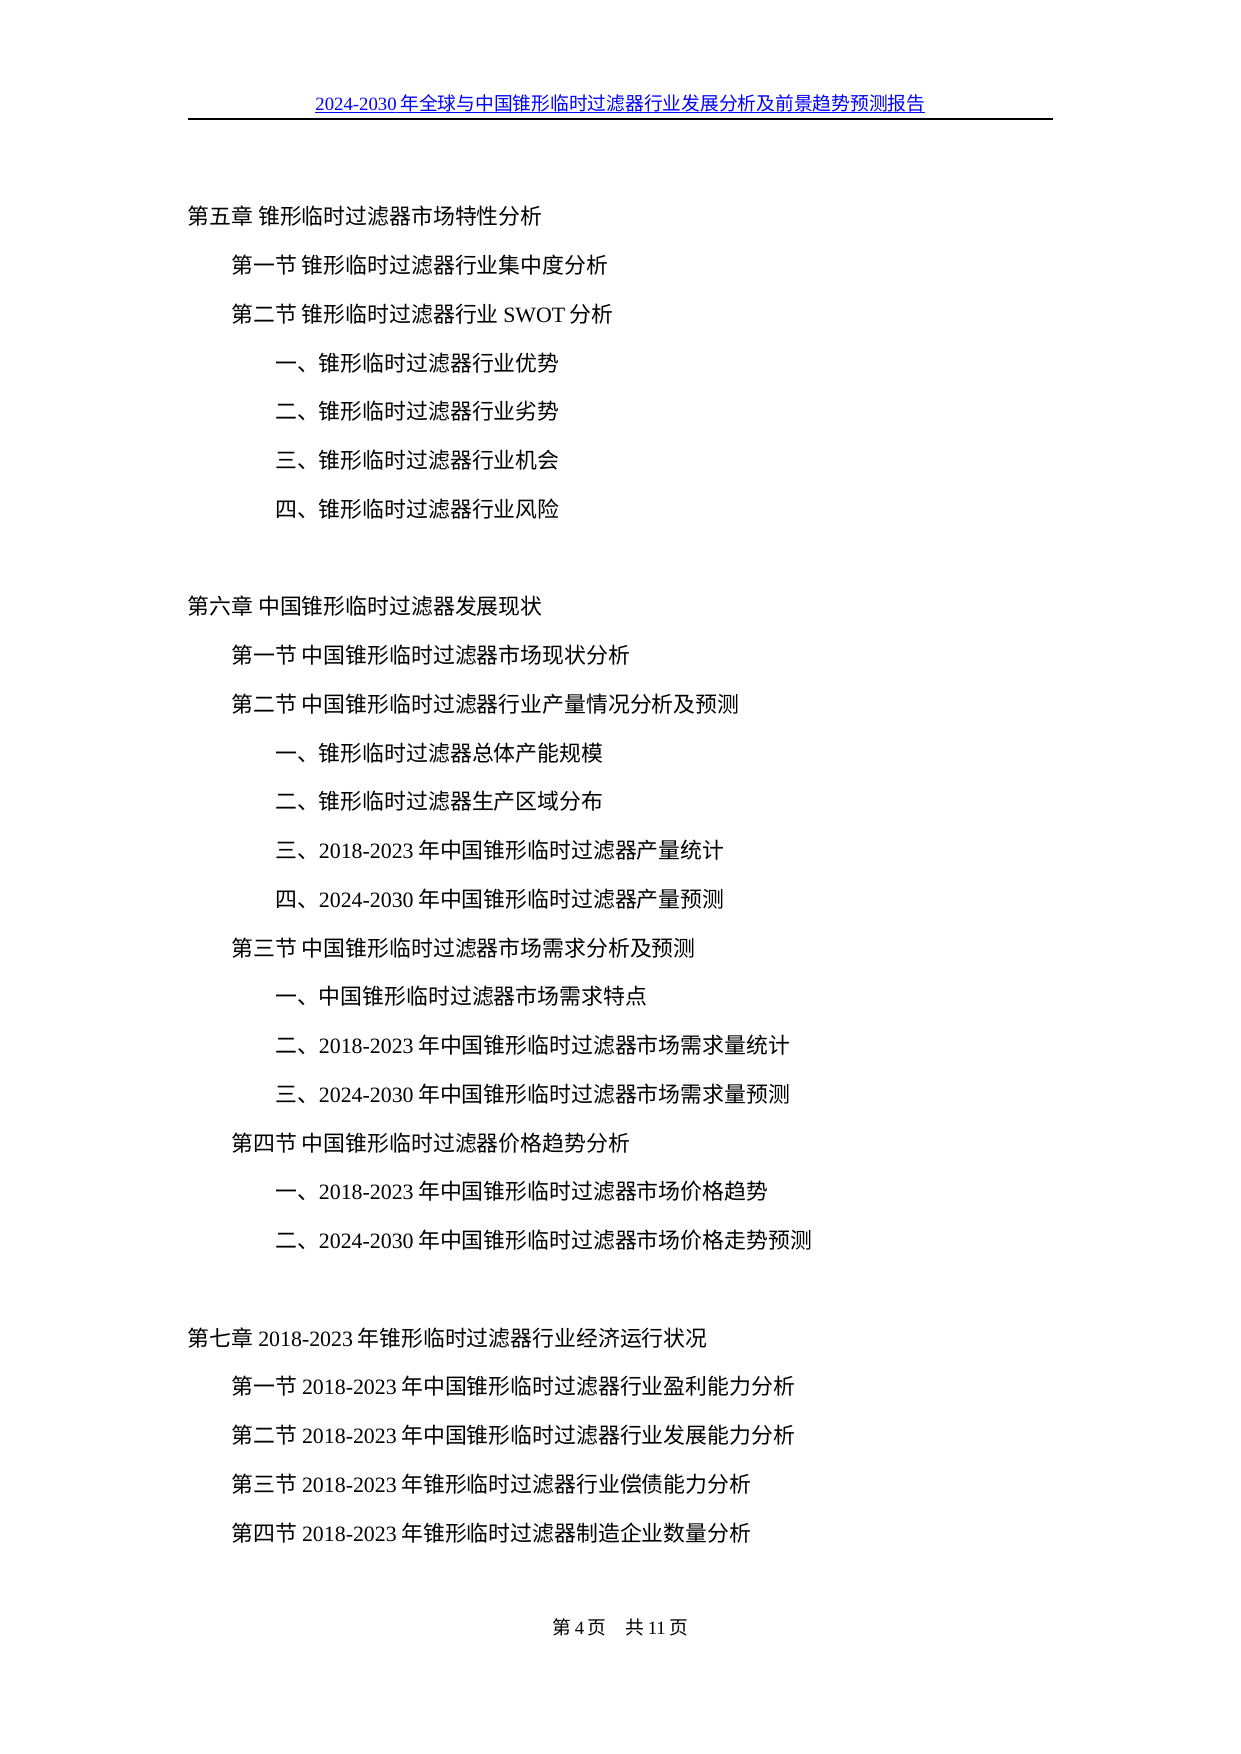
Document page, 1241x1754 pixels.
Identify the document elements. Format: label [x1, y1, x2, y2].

text [187, 150, 1053, 1548]
